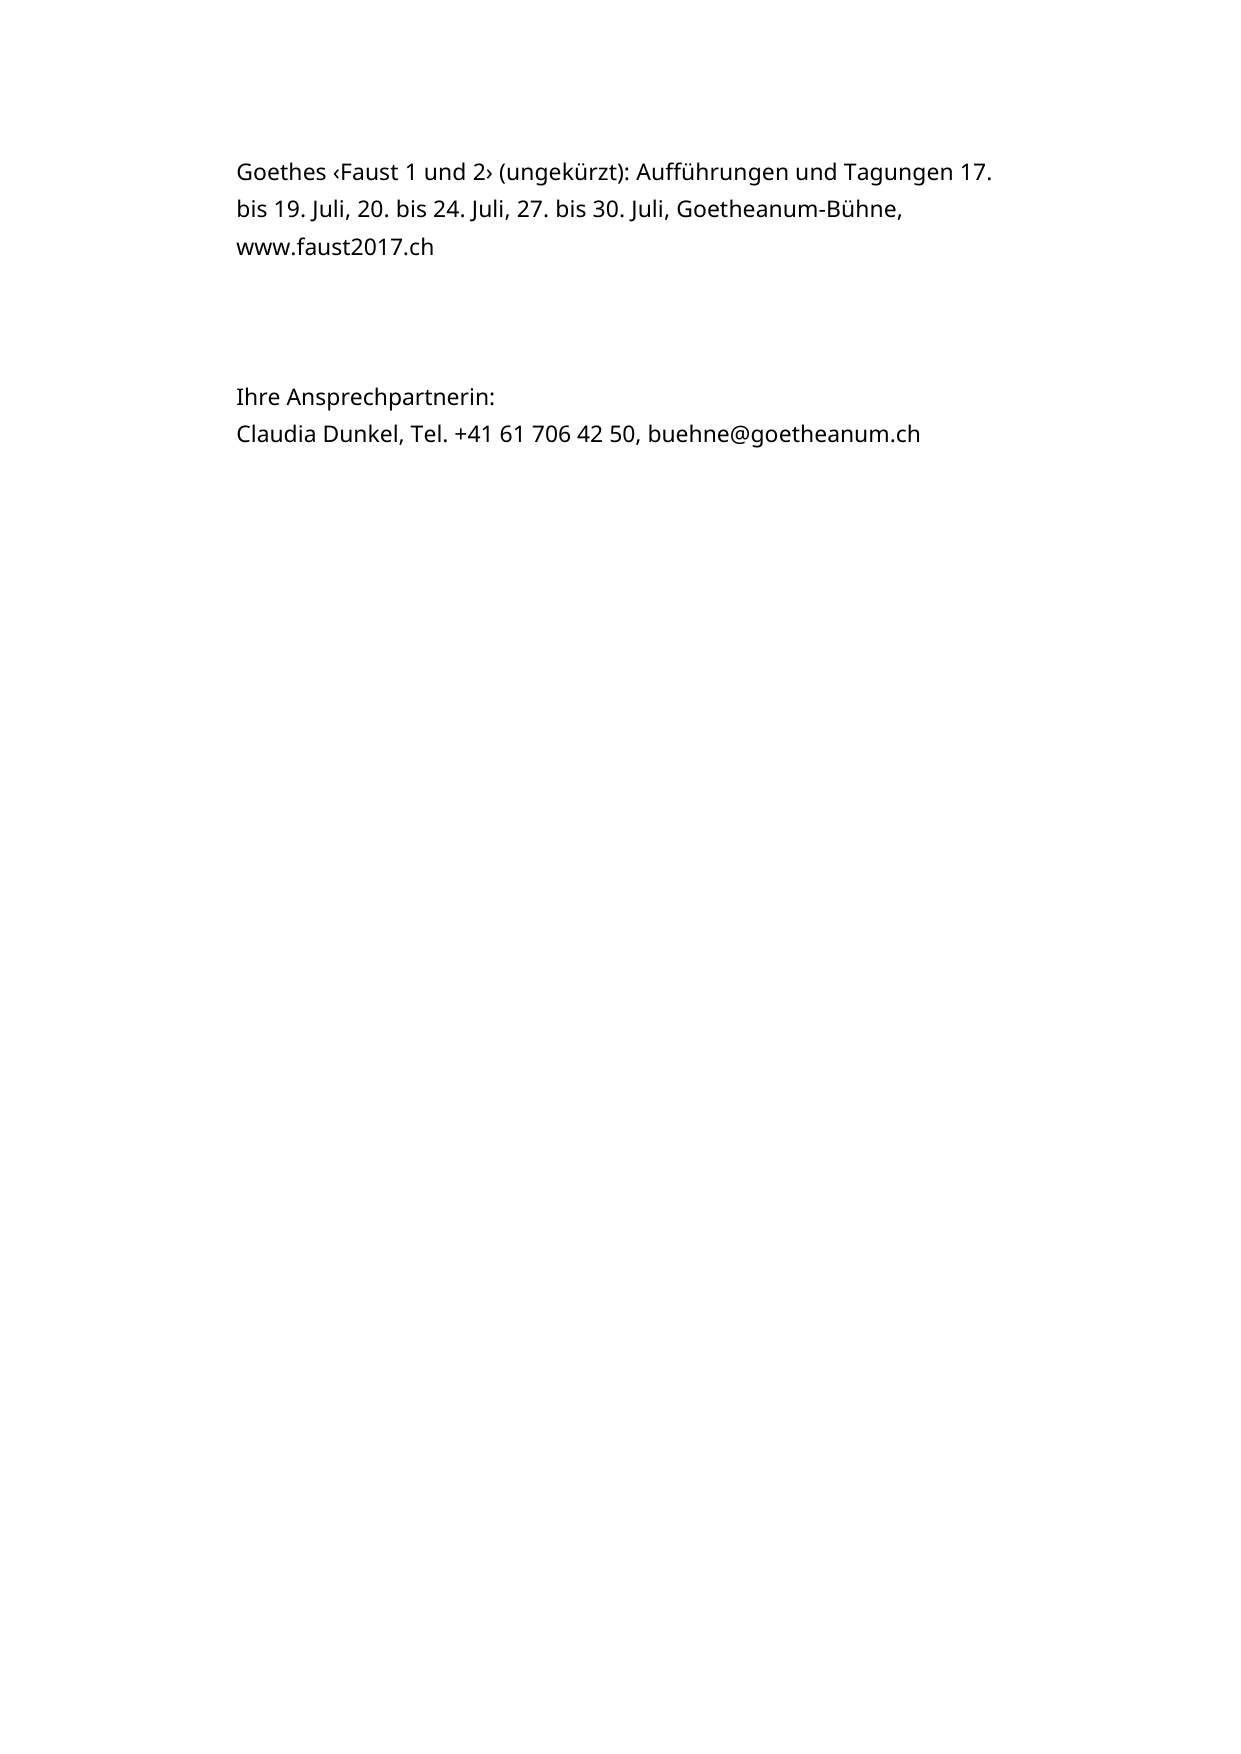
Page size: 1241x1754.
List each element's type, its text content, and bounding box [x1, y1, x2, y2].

text Ihre Ansprechpartnerin: [236, 381, 1004, 412]
text Claudia Dunkel, Tel. +41 61 706 42 50, buehne@goetheanum.ch [236, 418, 1004, 449]
text Goethes ‹Faust 1 und 2› (ungekürzt): Aufführungen und Tagungen 17. bis 19. Juli, 20. bis 24. Juli, 27. bis 30. Juli, Goetheanum-Bühne, www.faust2017.ch [236, 156, 1004, 262]
